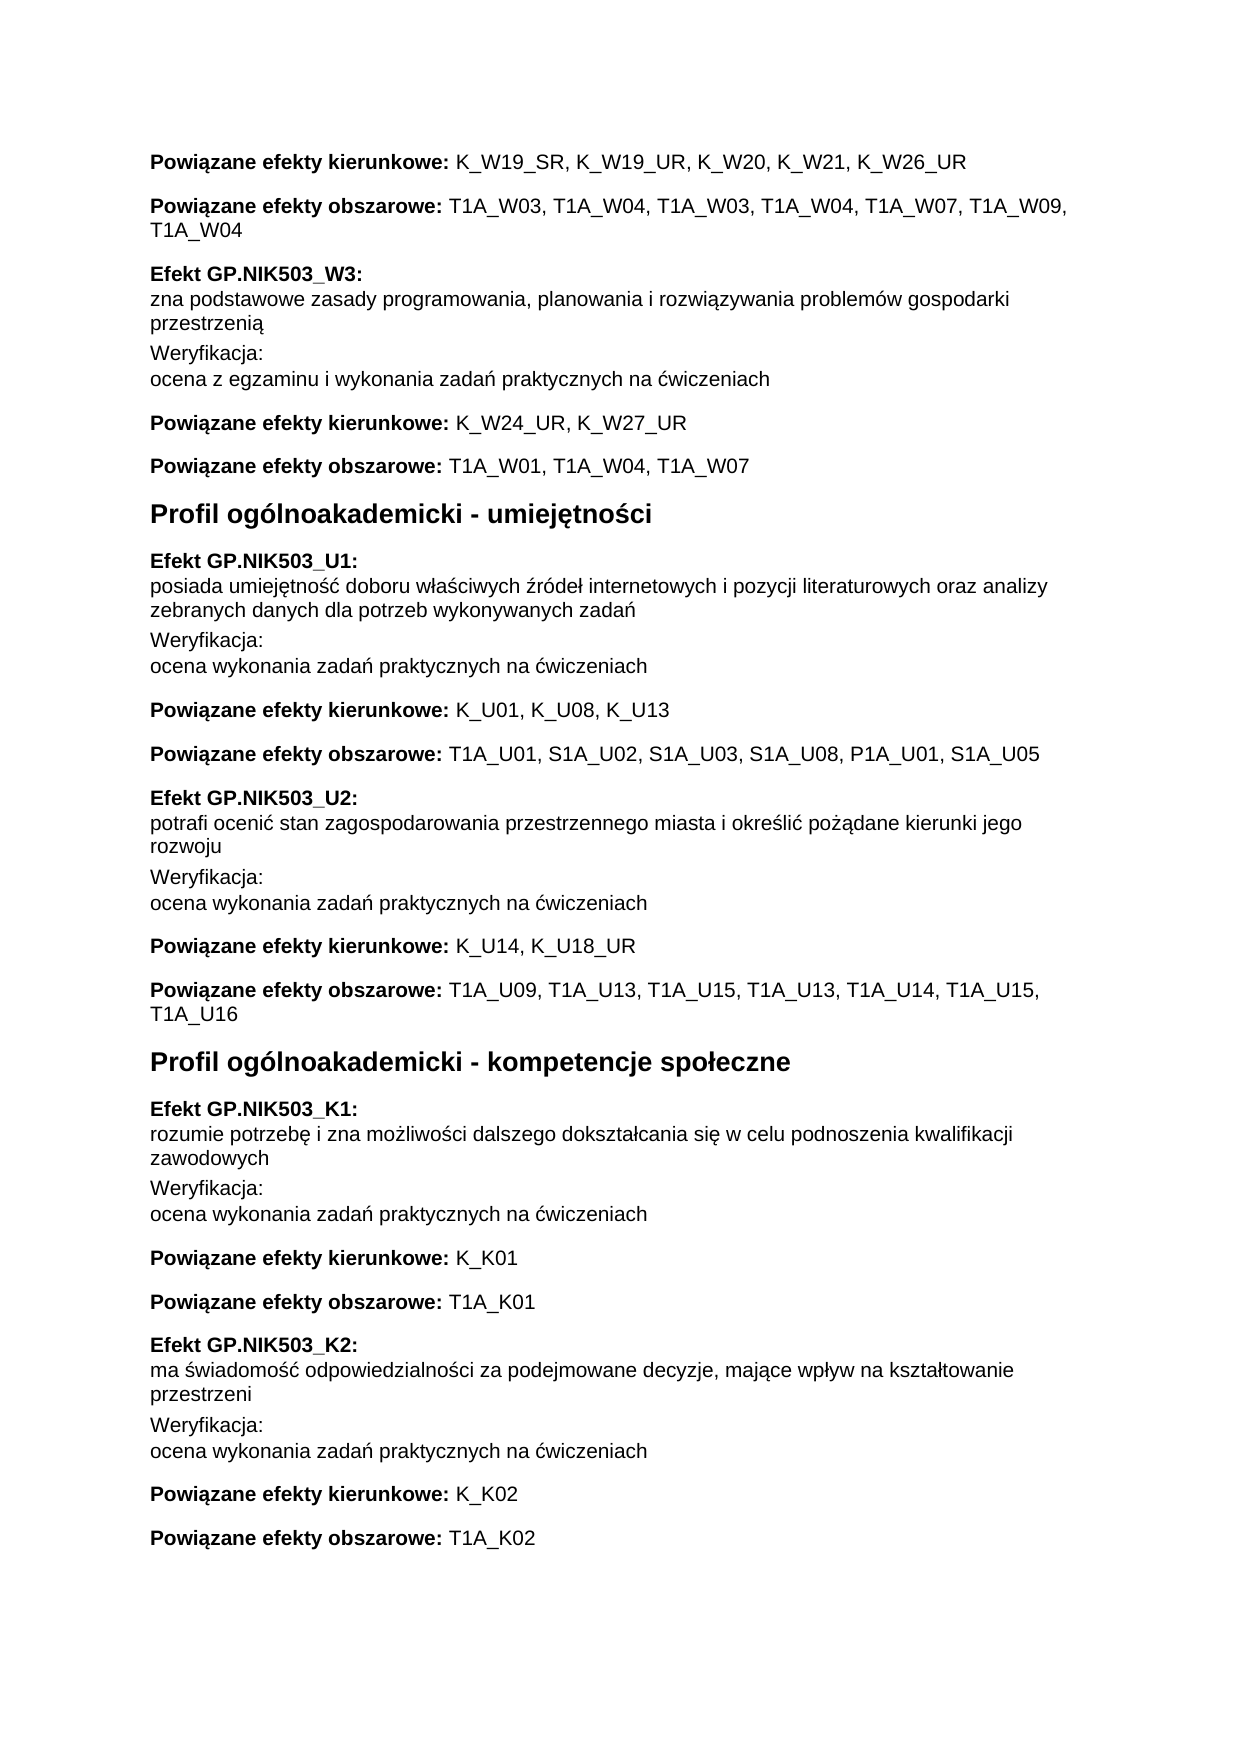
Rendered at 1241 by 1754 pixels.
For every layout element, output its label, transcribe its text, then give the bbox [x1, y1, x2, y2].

text Powiązane efekty kierunkowe: K_W19_SR, K_W19_UR, K_W20, K_W21, K_W26_UR [150, 150, 1090, 174]
text rozumie potrzebę i zna możliwości dalszego dokształcania się w celu podnoszenia kwalifikacji zawodowych [150, 1122, 1090, 1170]
text ocena z egzaminu i wykonania zadań praktycznych na ćwiczeniach [150, 367, 1090, 391]
text Powiązane efekty kierunkowe: K_W24_UR, K_W27_UR [150, 410, 1090, 434]
text Powiązane efekty kierunkowe: K_K02 [150, 1482, 1090, 1506]
text Powiązane efekty obszarowe: T1A_K01 [150, 1289, 1090, 1313]
text Weryfikacja: [150, 1176, 1090, 1200]
text ocena wykonania zadań praktycznych na ćwiczeniach [150, 654, 1090, 678]
text Efekt GP.NIK503_K1: [150, 1097, 1090, 1121]
text Powiązane efekty obszarowe: T1A_U01, S1A_U02, S1A_U03, S1A_U08, P1A_U01, S1A_U05 [150, 742, 1090, 766]
text Powiązane efekty obszarowe: T1A_W01, T1A_W04, T1A_W07 [150, 454, 1090, 478]
text Powiązane efekty kierunkowe: K_U01, K_U08, K_U13 [150, 698, 1090, 722]
text ma świadomość odpowiedzialności za podejmowane decyzje, mające wpływ na kształtowanie przestrzeni [150, 1358, 1090, 1406]
subtitle Profil ogólnoakademicki - kompetencje społeczne [150, 1046, 1090, 1077]
text posiada umiejętność doboru właściwych źródeł internetowych i pozycji literaturowych oraz analizy zebranych danych dla potrzeb wykonywanych zadań [150, 574, 1090, 622]
text zna podstawowe zasady programowania, planowania i rozwiązywania problemów gospodarki przestrzenią [150, 286, 1090, 334]
text Powiązane efekty obszarowe: T1A_W03, T1A_W04, T1A_W03, T1A_W04, T1A_W07, T1A_W09, T1A_W04 [150, 194, 1090, 242]
text Powiązane efekty obszarowe: T1A_U09, T1A_U13, T1A_U15, T1A_U13, T1A_U14, T1A_U15, T1A_U16 [150, 978, 1090, 1026]
text ocena wykonania zadań praktycznych na ćwiczeniach [150, 1438, 1090, 1462]
subtitle Profil ogólnoakademicki - umiejętności [150, 498, 1090, 529]
text ocena wykonania zadań praktycznych na ćwiczeniach [150, 1202, 1090, 1226]
text Weryfikacja: [150, 341, 1090, 364]
text Powiązane efekty kierunkowe: K_K01 [150, 1246, 1090, 1270]
text Efekt GP.NIK503_K2: [150, 1333, 1090, 1357]
text potrafi ocenić stan zagospodarowania przestrzennego miasta i określić pożądane kierunki jego rozwoju [150, 810, 1090, 858]
text Efekt GP.NIK503_U1: [150, 549, 1090, 573]
text Efekt GP.NIK503_U2: [150, 785, 1090, 809]
text Weryfikacja: [150, 1412, 1090, 1436]
text Weryfikacja: [150, 628, 1090, 652]
text ocena wykonania zadań praktycznych na ćwiczeniach [150, 891, 1090, 914]
text Efekt GP.NIK503_W3: [150, 261, 1090, 285]
text Weryfikacja: [150, 864, 1090, 888]
text Powiązane efekty kierunkowe: K_U14, K_U18_UR [150, 934, 1090, 958]
text Powiązane efekty obszarowe: T1A_K02 [150, 1526, 1090, 1550]
